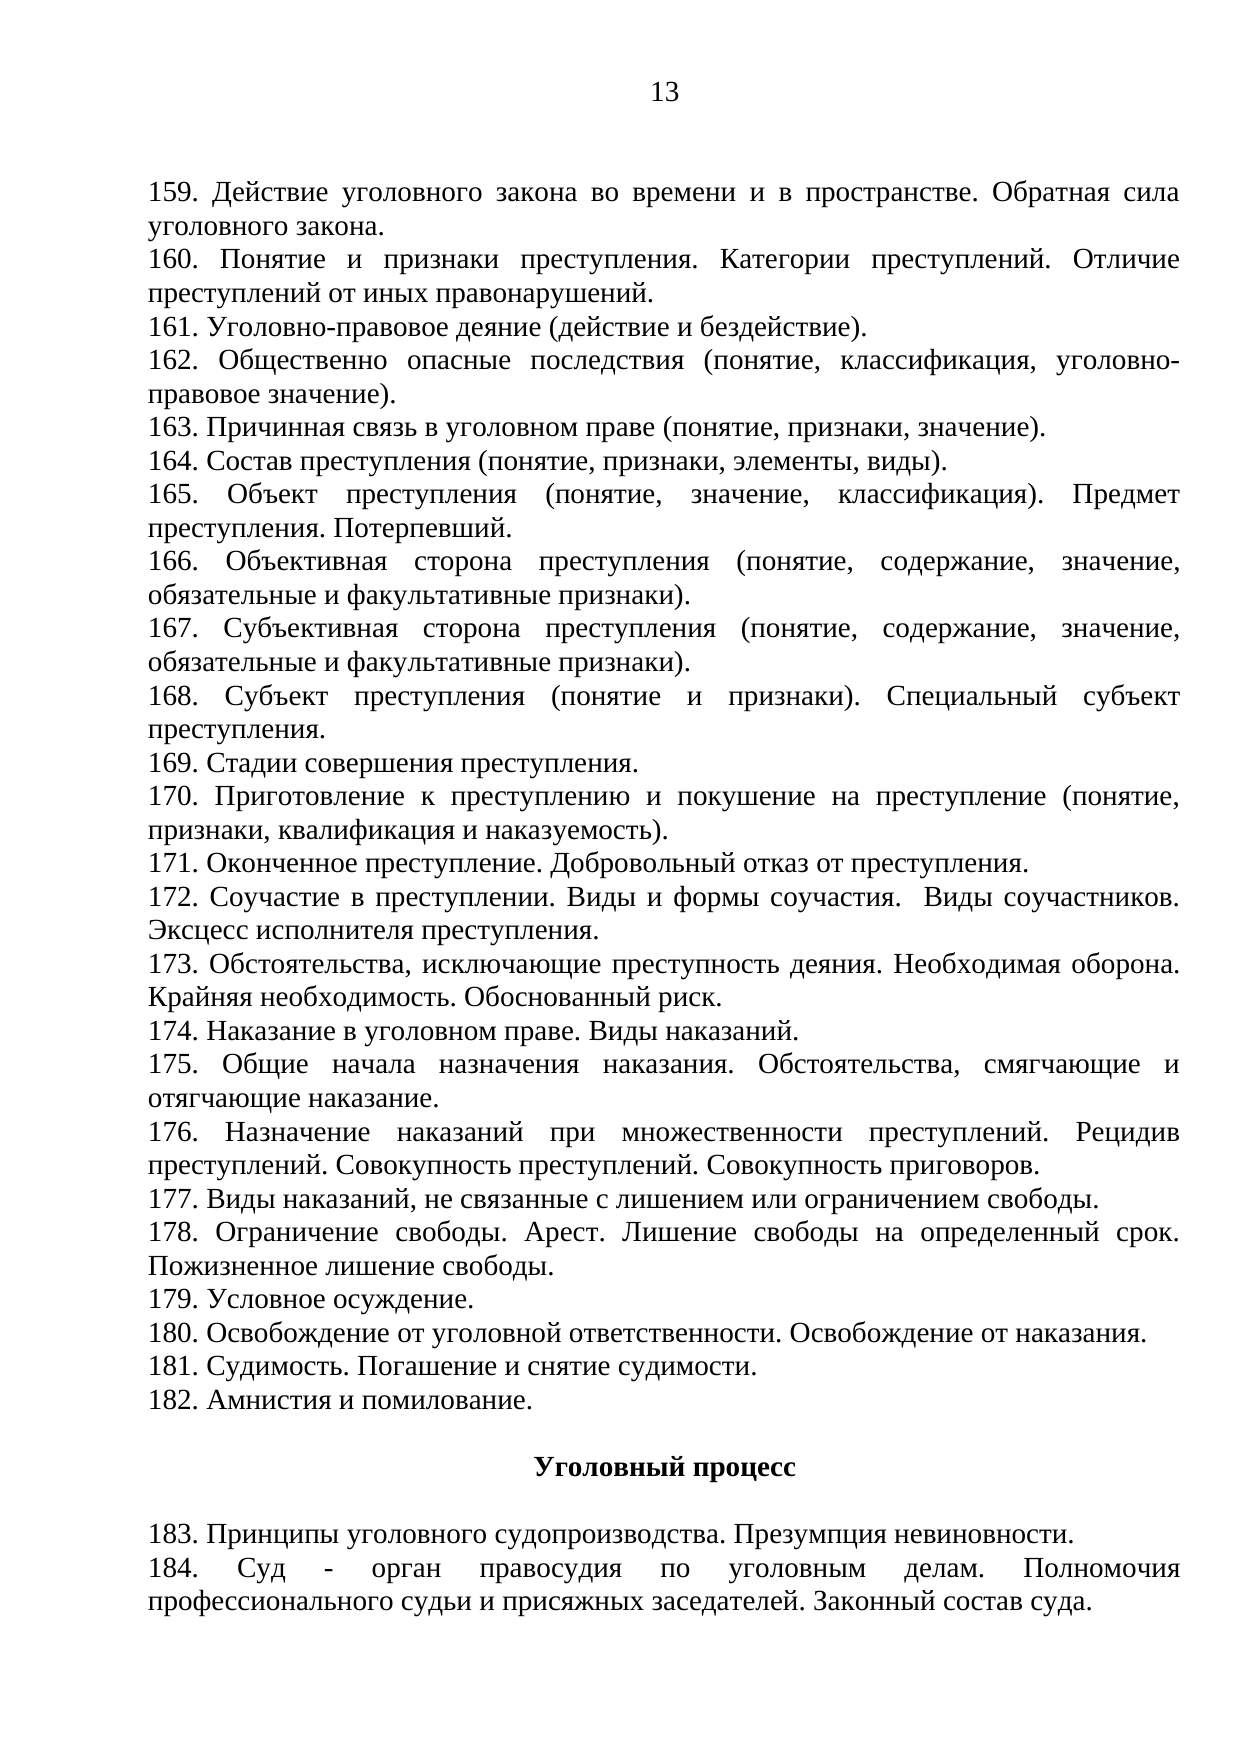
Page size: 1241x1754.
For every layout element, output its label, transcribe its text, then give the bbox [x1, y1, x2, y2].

text 170. Приготовление к преступлению и покушение на преступление (понятие, признаки, квалификация и наказуемость). [148, 778, 1181, 845]
text 183. Принципы уголовного судопроизводства. Презумпция невиновности. [148, 1516, 1181, 1550]
text 161. Уголовно-правовое деяние (действие и бездействие). [148, 309, 1181, 342]
text 175. Общие начала назначения наказания. Обстоятельства, смягчающие и отягчающие наказание. [148, 1047, 1181, 1114]
text 167. Субъективная сторона преступления (понятие, содержание, значение, обязательные и факультативные признаки). [148, 611, 1181, 678]
text 184. Суд - орган правосудия по уголовным делам. Полномочия профессионального судьи и присяжных заседателей. Законный состав суда. [148, 1550, 1181, 1617]
text 174. Наказание в уголовном праве. Виды наказаний. [148, 1013, 1181, 1047]
text 166. Объективная сторона преступления (понятие, содержание, значение, обязательные и факультативные признаки). [148, 543, 1181, 611]
text 180. Освобождение от уголовной ответственности. Освобождение от наказания. [148, 1315, 1181, 1348]
text 164. Состав преступления (понятие, признаки, элементы, виды). [148, 443, 1181, 476]
text 163. Причинная связь в уголовном праве (понятие, признаки, значение). [148, 409, 1181, 443]
text 181. Судимость. Погашение и снятие судимости. [148, 1348, 1181, 1382]
text 182. Амнистия и помилование. [148, 1382, 1181, 1416]
text 165. Объект преступления (понятие, значение, классификация). Предмет преступления. Потерпевший. [148, 476, 1181, 543]
text 171. Оконченное преступление. Добровольный отказ от преступления. [148, 845, 1181, 879]
text Уголовный процесс [148, 1449, 1181, 1483]
text 177. Виды наказаний, не связанные с лишением или ограничением свободы. [148, 1181, 1181, 1214]
text 173. Обстоятельства, исключающие преступность деяния. Необходимая оборона. Крайняя необходимость. Обоснованный риск. [148, 946, 1181, 1013]
text 160. Понятие и признаки преступления. Категории преступлений. Отличие преступлений от иных правонарушений. [148, 242, 1181, 309]
text 169. Стадии совершения преступления. [148, 745, 1181, 778]
text 176. Назначение наказаний при множественности преступлений. Рецидив преступлений. Совокупность преступлений. Совокупность приговоров. [148, 1114, 1181, 1181]
text 179. Условное осуждение. [148, 1281, 1181, 1315]
text 178. Ограничение свободы. Арест. Лишение свободы на определенный срок. Пожизненное лишение свободы. [148, 1214, 1181, 1281]
text 162. Общественно опасные последствия (понятие, классификация, уголовно-правовое значение). [148, 342, 1181, 409]
text 159. Действие уголовного закона во времени и в пространстве. Обратная сила уголовного закона. [148, 174, 1181, 242]
text 172. Соучастие в преступлении. Виды и формы соучастия. Виды соучастников. Эксцесс исполнителя преступления. [148, 879, 1181, 946]
text 168. Субъект преступления (понятие и признаки). Специальный субъект преступления. [148, 678, 1181, 745]
